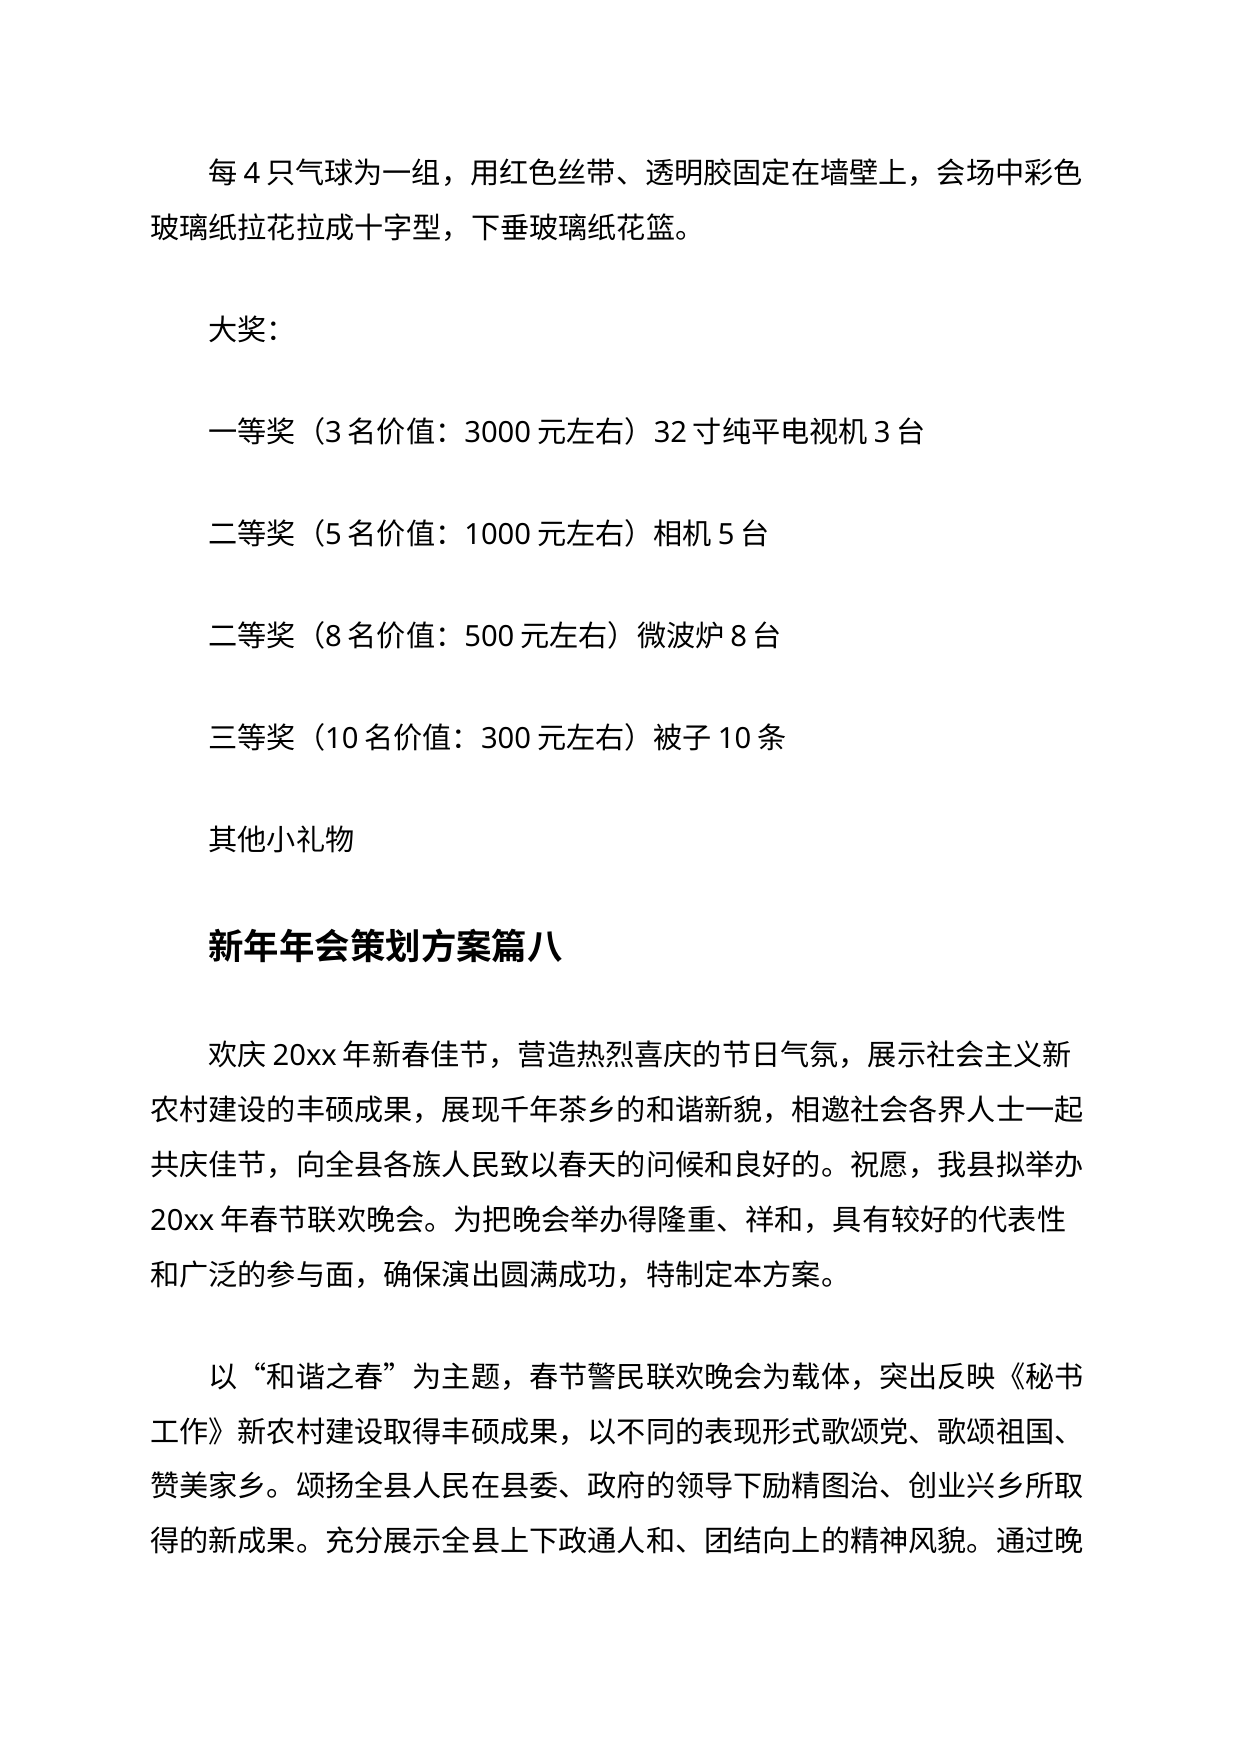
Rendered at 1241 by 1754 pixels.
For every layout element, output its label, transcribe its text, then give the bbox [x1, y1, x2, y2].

text 每4只气球为一组，用红色丝带、透明胶固定在墙壁上，会场中彩色玻璃纸拉花拉成十字型，下垂玻璃纸花篮。 [150, 150, 1090, 247]
text 二等奖（8名价值：500元左右）微波炉8台 [150, 612, 1090, 655]
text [150, 1353, 1090, 1560]
text 新年年会策划方案篇八 [150, 918, 1090, 969]
text 二等奖（5名价值：1000元左右）相机5台 [150, 511, 1090, 553]
text 一等奖（3名价值：3000元左右）32寸纯平电视机3台 [150, 408, 1090, 451]
text 大奖： [150, 307, 1090, 349]
text 其他小礼物 [150, 816, 1090, 859]
text 三等奖（10名价值：300元左右）被子10条 [150, 714, 1090, 757]
text 欢庆20xx年新春佳节，营造热烈喜庆的节日气氛，展示社会主义新农村建设的丰硕成果，展现千年茶乡的和谐新貌，相邀社会各界人士一起共庆佳节，向全县各族人民致以春天的问候和良好的。祝愿，我县拟举办20xx年春节联欢晚会。为把晚会举办得隆重、祥和，具有较好的代表性和广泛的参与面，确保演出圆满成功，特制定本方案。 [150, 1032, 1090, 1294]
